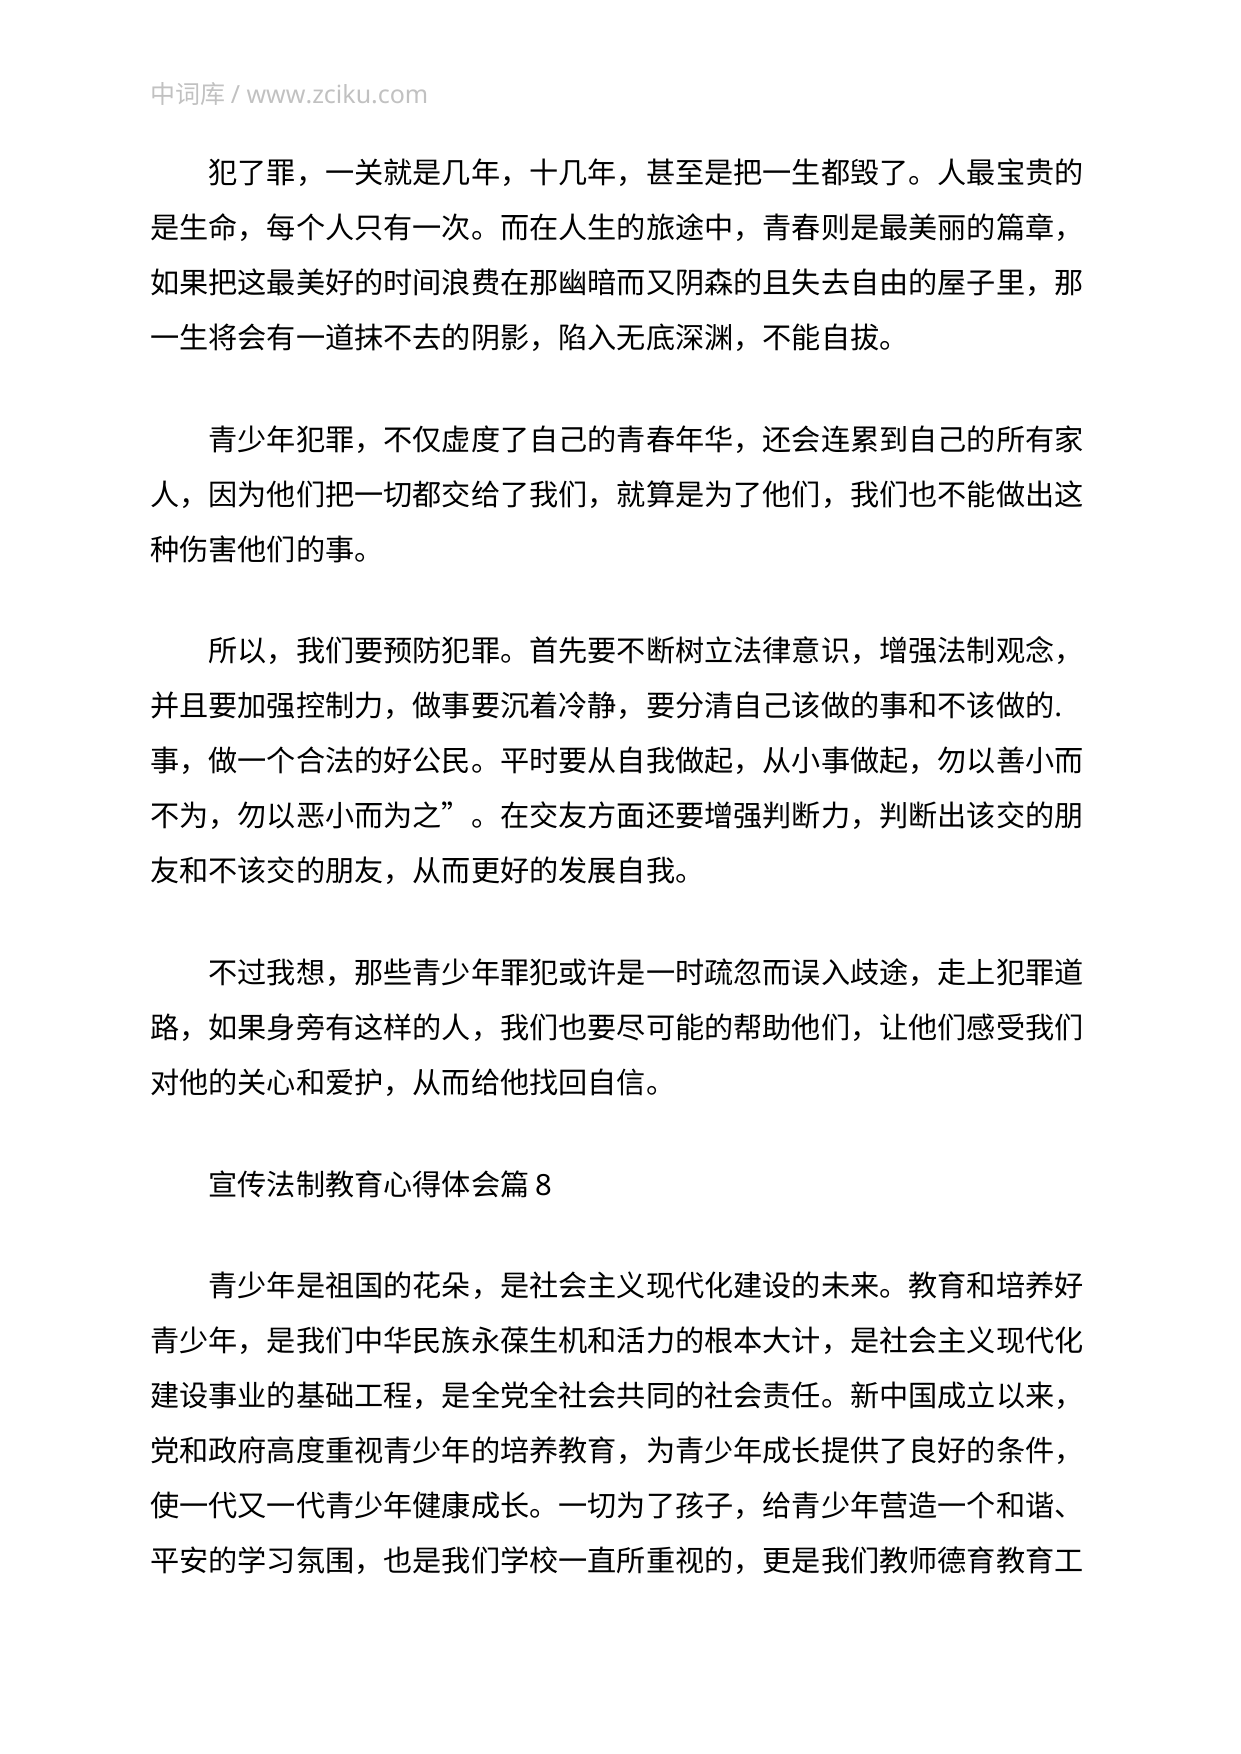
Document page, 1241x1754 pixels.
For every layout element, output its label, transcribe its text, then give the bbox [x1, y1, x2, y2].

text 所以，我们要预防犯罪。首先要不断树立法律意识，增强法制观念，并且要加强控制力，做事要沉着冷静，要分清自己该做的事和不该做的.事，做一个合法的好公民。平时要从自我做起，从小事做起，勿以善小而不为，勿以恶小而为之”。在交友方面还要增强判断力，判断出该交的朋友和不该交的朋友，从而更好的发展自我。 [150, 628, 1090, 890]
text 青少年犯罪，不仅虚度了自己的青春年华，还会连累到自己的所有家人，因为他们把一切都交给了我们，就算是为了他们，我们也不能做出这种伤害他们的事。 [150, 416, 1090, 568]
text 犯了罪，一关就是几年，十几年，甚至是把一生都毁了。人最宝贵的是生命，每个人只有一次。而在人生的旅途中，青春则是最美丽的篇章，如果把这最美好的时间浪费在那幽暗而又阴森的且失去自由的屋子里，那一生将会有一道抹不去的阴影，陷入无底深渊，不能自拔。 [150, 150, 1090, 357]
text 宣传法制教育心得体会篇8 [150, 1161, 1090, 1203]
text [150, 1263, 1090, 1580]
text 不过我想，那些青少年罪犯或许是一时疏忽而误入歧途，走上犯罪道路，如果身旁有这样的人，我们也要尽可能的帮助他们，让他们感受我们对他的关心和爱护，从而给他找回自信。 [150, 949, 1090, 1102]
